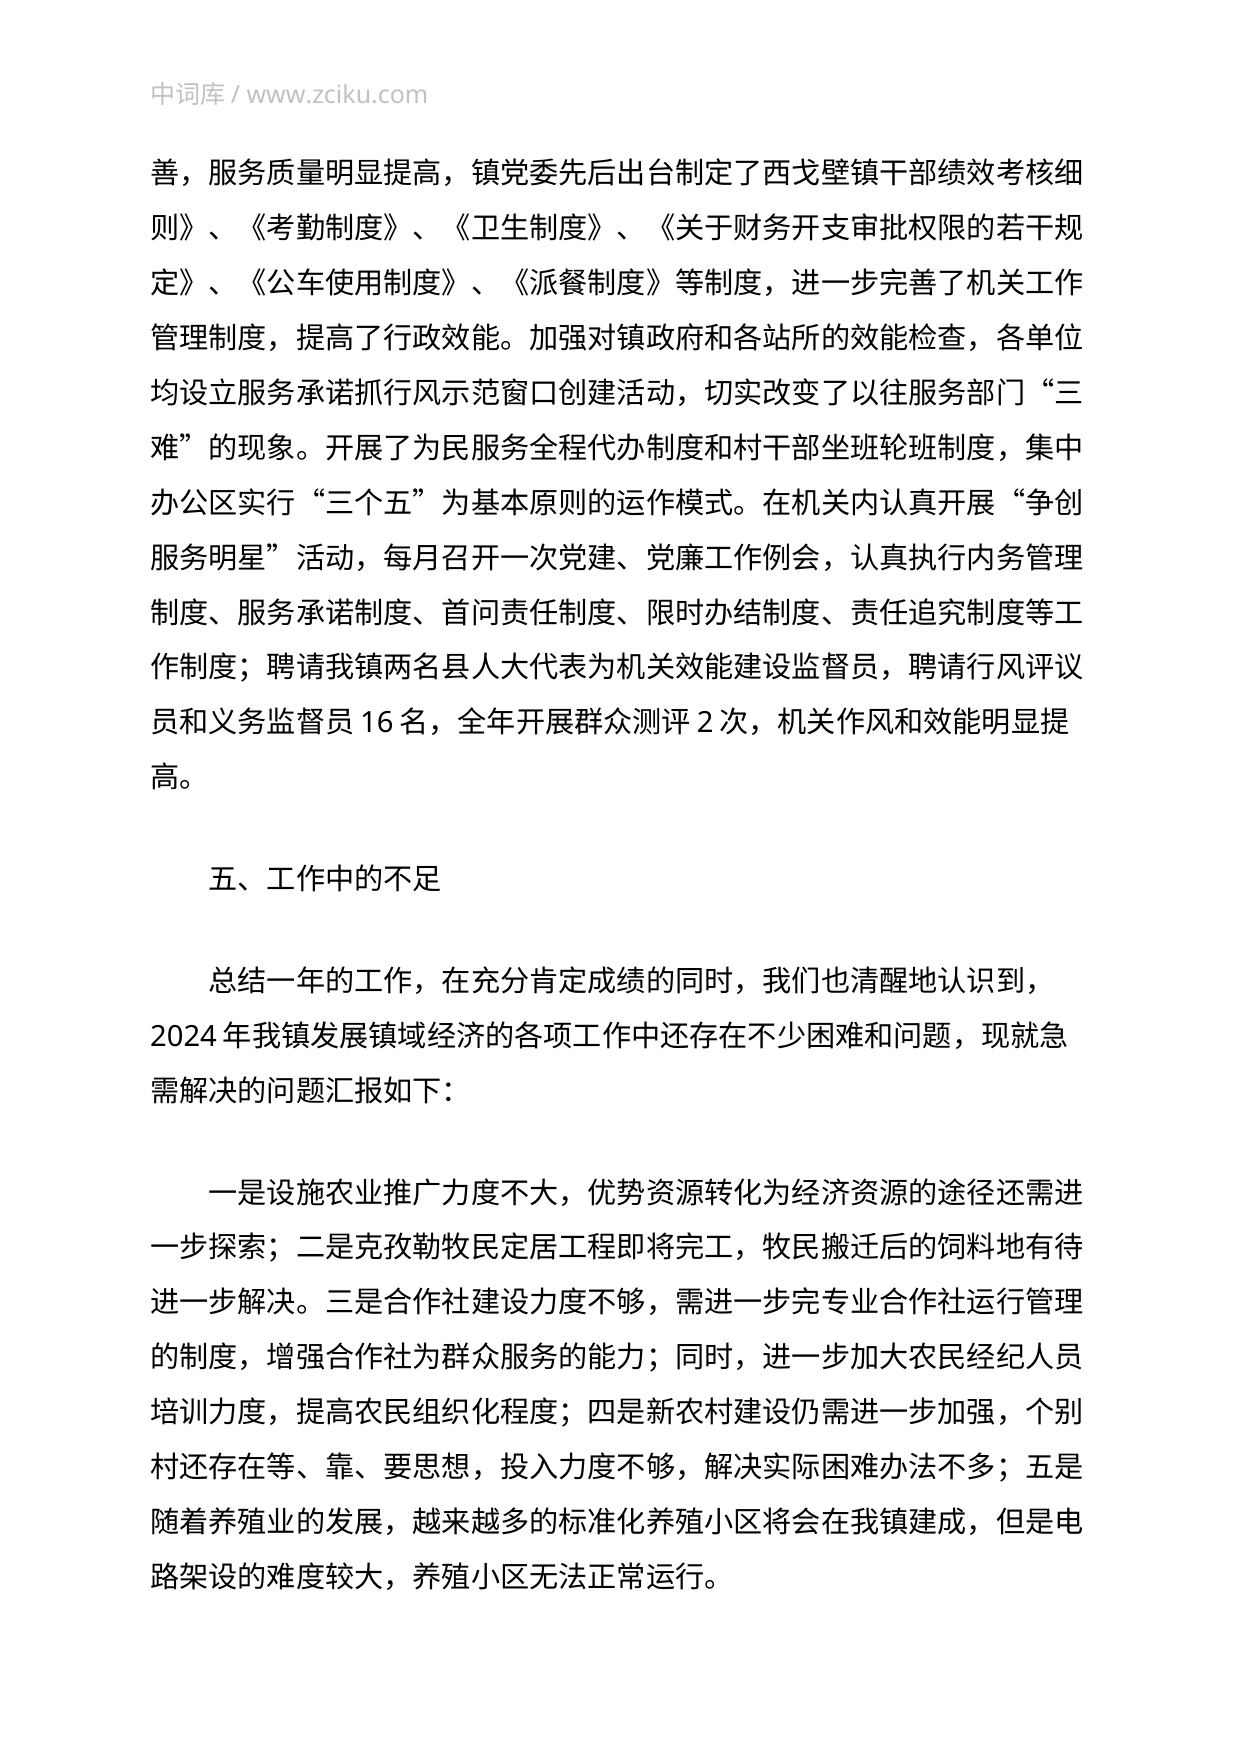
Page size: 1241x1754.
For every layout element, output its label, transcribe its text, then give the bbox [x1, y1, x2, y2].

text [150, 150, 1090, 796]
text 一是设施农业推广力度不大，优势资源转化为经济资源的途径还需进一步探索；二是克孜勒牧民定居工程即将完工，牧民搬迁后的饲料地有待进一步解决。三是合作社建设力度不够，需进一步完专业合作社运行管理的制度，增强合作社为群众服务的能力；同时，进一步加大农民经纪人员培训力度，提高农民组织化程度；四是新农村建设仍需进一步加强，个别村还存在等、靠、要思想，投入力度不够，解决实际困难办法不多；五是随着养殖业的发展，越来越多的标准化养殖小区将会在我镇建成，但是电路架设的难度较大，养殖小区无法正常运行。 [150, 1169, 1090, 1596]
text 五、工作中的不足 [150, 856, 1090, 898]
text 总结一年的工作，在充分肯定成绩的同时，我们也清醒地认识到，2024年我镇发展镇域经济的各项工作中还存在不少困难和问题，现就急需解决的问题汇报如下： [150, 957, 1090, 1110]
